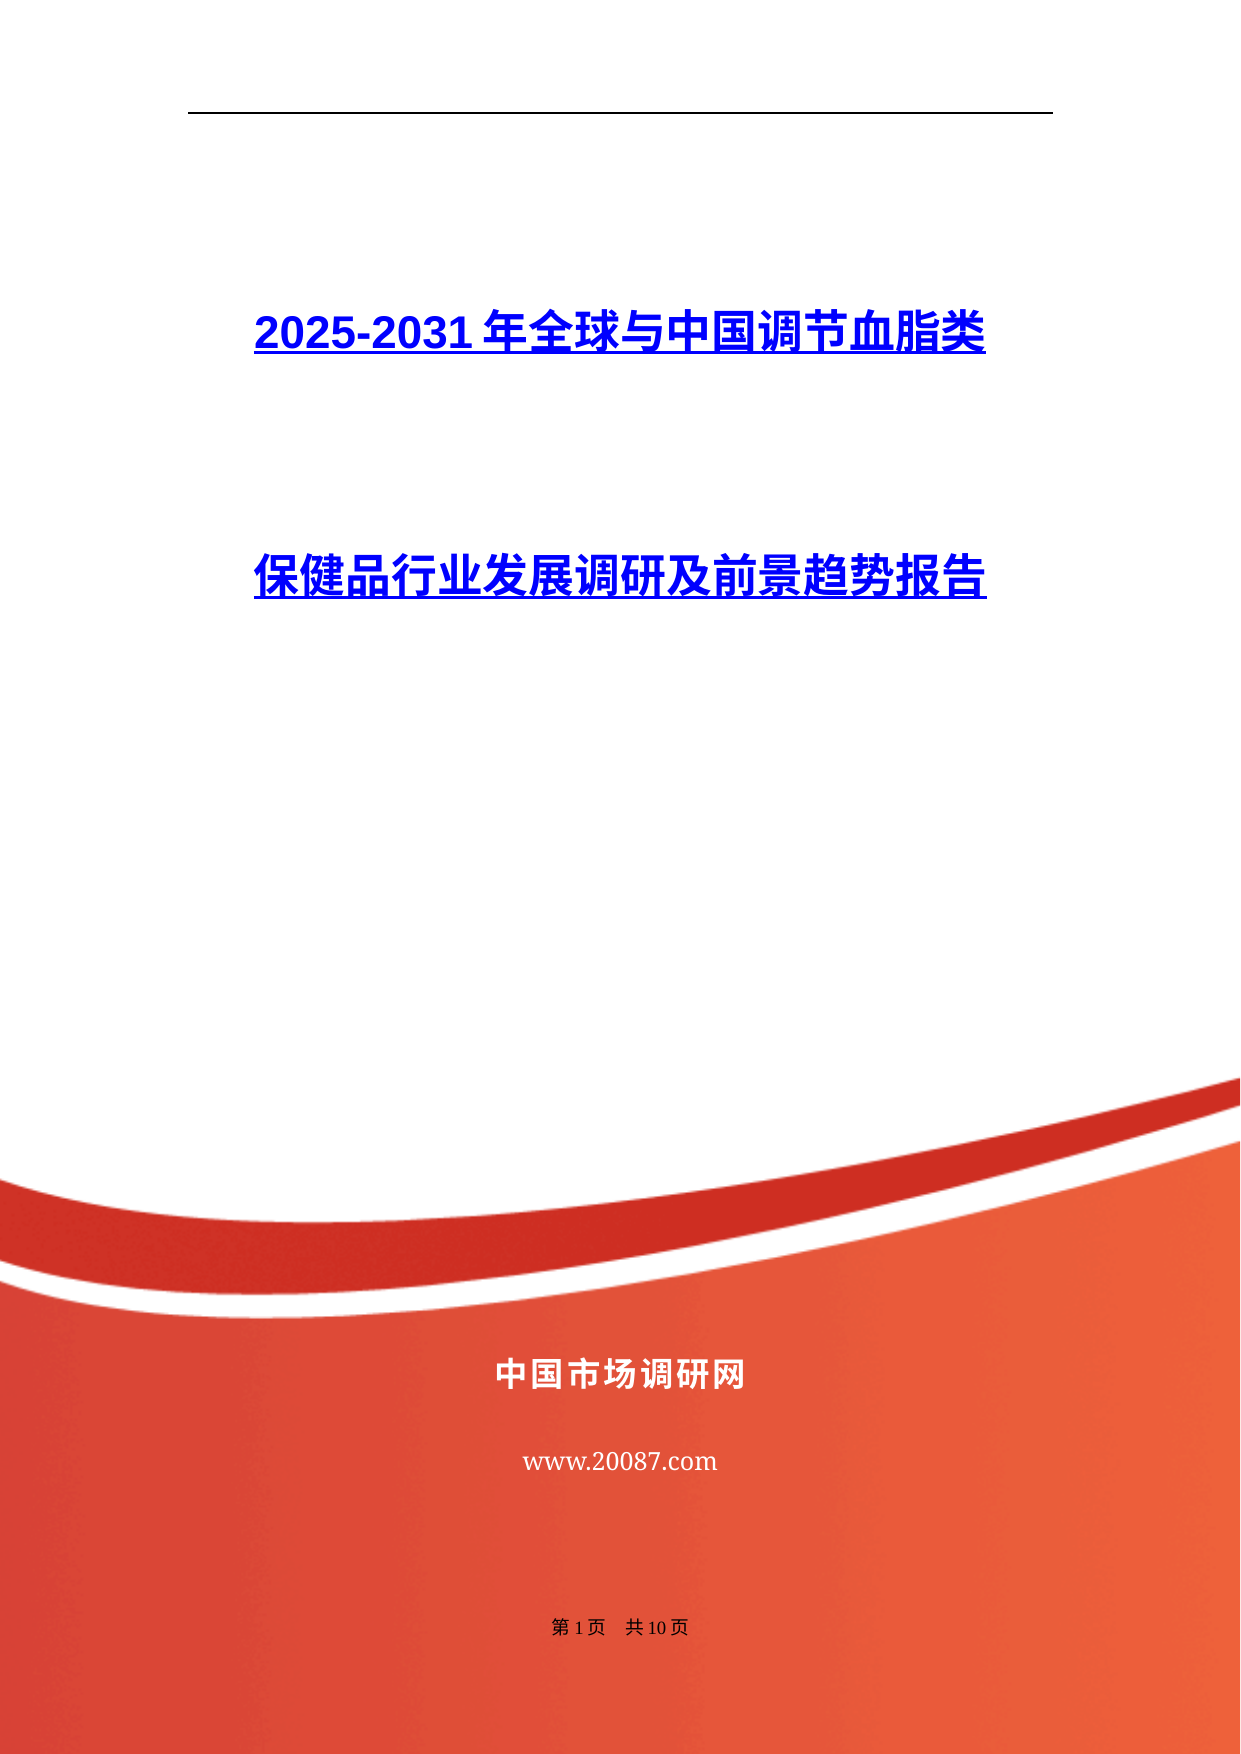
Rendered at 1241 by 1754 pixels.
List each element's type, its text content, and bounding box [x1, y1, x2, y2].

subtitle 中国市场调研网 [187, 1339, 1053, 1404]
picture [0, 1006, 1241, 1754]
table_header 2025-2031年全球与中国调节血脂类保健品行业发展调研及前景趋势报告 [188, 207, 1053, 773]
text www.20087.com [187, 1428, 1053, 1493]
